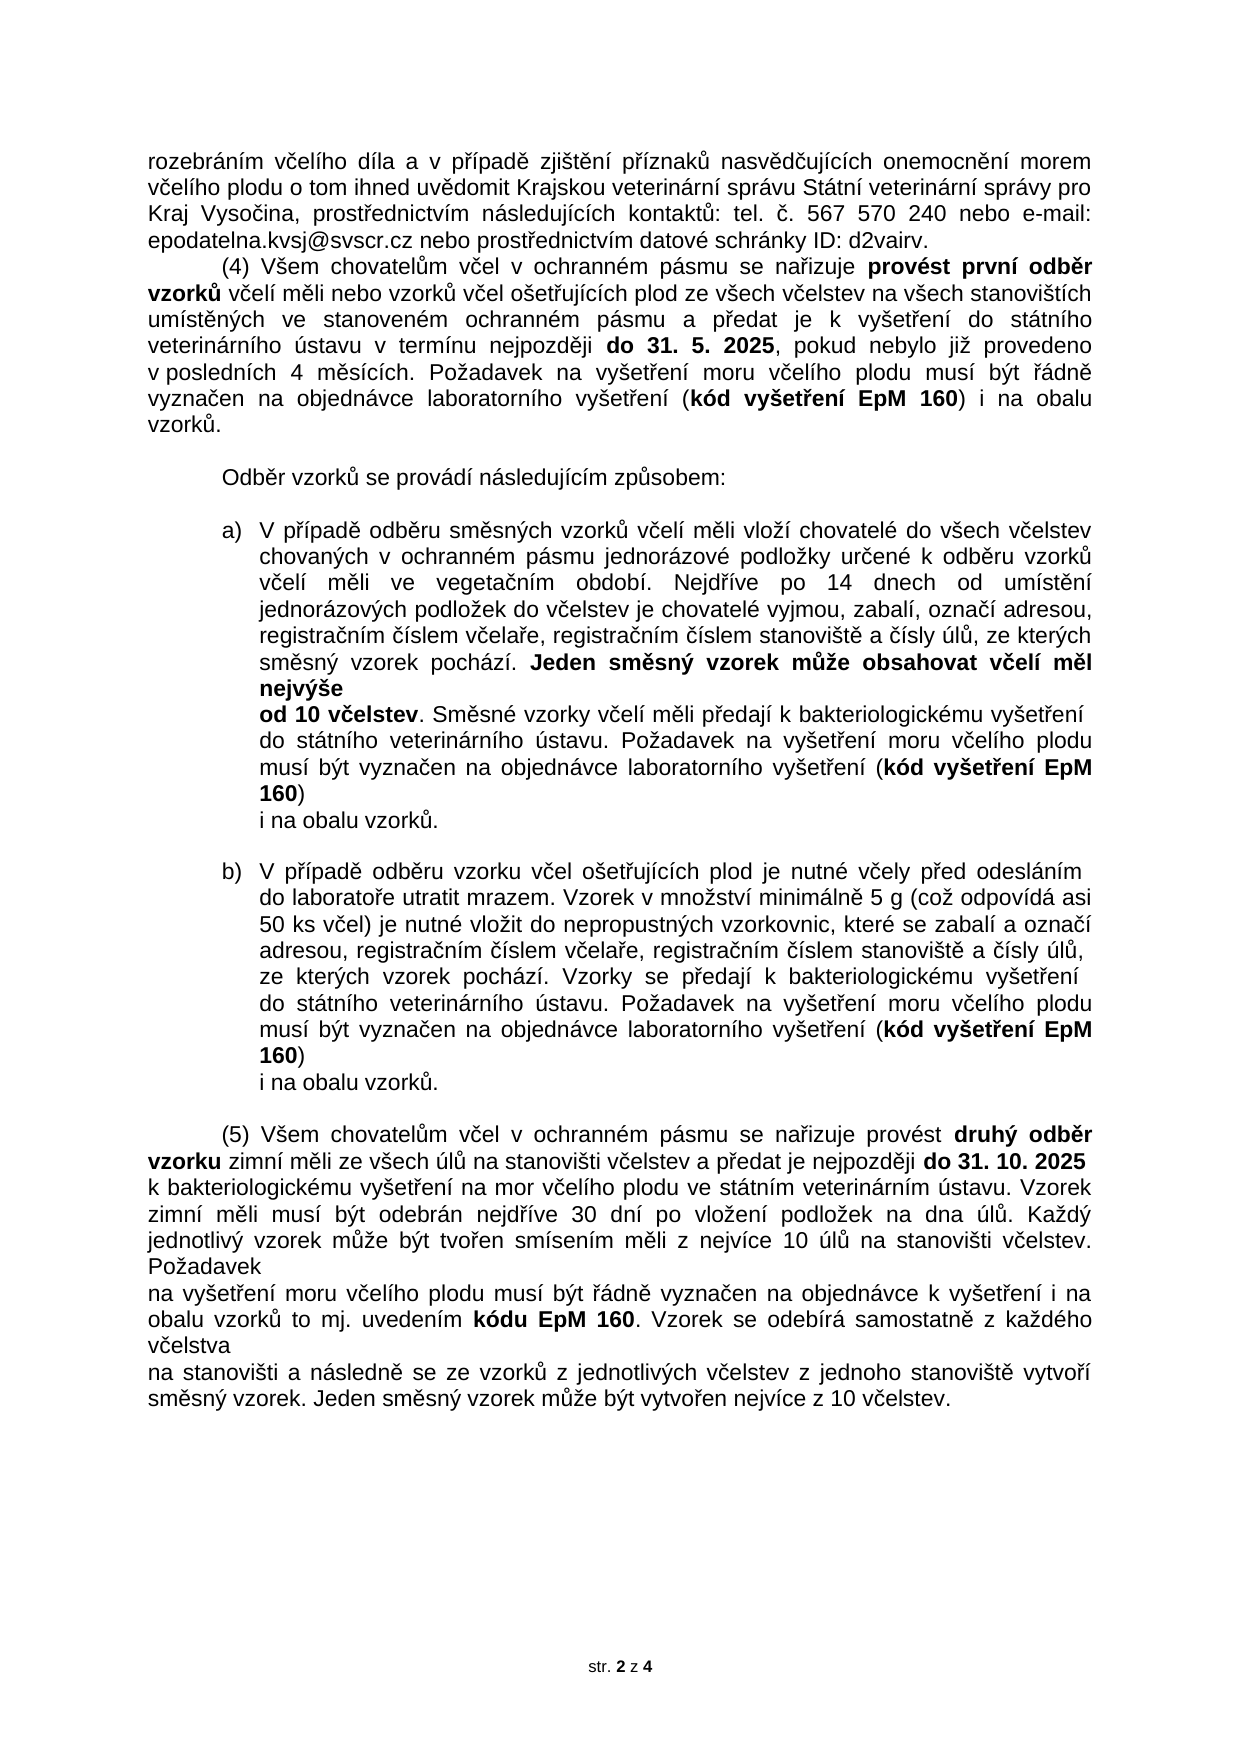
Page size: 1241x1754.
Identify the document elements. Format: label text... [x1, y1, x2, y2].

text (5) Všem chovatelům včel v ochranném pásmu se nařizuje provést druhý odběr vzorku zimní měli ze všech úlů na stanovišti včelstev a předat je nejpozději do 31. 10. 2025 k bakteriologickému vyšetření na mor včelího plodu ve státním veterinárním ústavu. Vzorek zimní měli musí být odebrán nejdříve 30 dní po vložení podložek na dna úlů. Každý jednotlivý vzorek může být tvořen smísením měli z nejvíce 10 úlů na stanovišti včelstev. Požadavek na vyšetření moru včelího plodu musí být řádně vyznačen na objednávce k vyšetření i na obalu vzorků to mj. uvedením kódu EpM 160. Vzorek se odebírá samostatně z každého včelstva na stanovišti a následně se ze vzorků z jednotlivých včelstev z jednoho stanoviště vytvoří směsný vzorek. Jeden směsný vzorek může být vytvořen nejvíce z 10 včelstev. [148, 1121, 1092, 1411]
text (4) Všem chovatelům včel v ochranném pásmu se nařizuje provést první odběr vzorků včelí měli nebo vzorků včel ošetřujících plod ze všech včelstev na všech stanovištích umístěných ve stanoveném ochranném pásmu a předat je k vyšetření do státního veterinárního ústavu v termínu nejpozději do 31. 5. 2025, pokud nebylo již provedeno v posledních 4 měsících. Požadavek na vyšetření moru včelího plodu musí být řádně vyznačen na objednávce laboratorního vyšetření (kód vyšetření EpM 160) i na obalu vzorků. [148, 253, 1092, 438]
list V případě odběru směsných vzorků včelí měli vloží chovatelé do všech včelstev chovaných v ochranném pásmu jednorázové podložky určené k odběru vzorků včelí měli ve vegetačním období. Nejdříve po 14 dnech od umístění jednorázových podložek do včelstev je chovatelé vyjmou, zabalí, označí adresou, registračním číslem včelaře, registračním číslem stanoviště a čísly úlů, ze kterých směsný vzorek pochází. Jeden směsný vzorek může obsahovat včelí měl nejvýše od 10 včelstev. Směsné vzorky včelí měli předají k bakteriologickému vyšetření do státního veterinárního ústavu. Požadavek na vyšetření moru včelího plodu musí být vyznačen na objednávce laboratorního vyšetření (kód vyšetření EpM 160) i na obalu vzorků. [222, 517, 1092, 833]
list V případě odběru vzorku včel ošetřujících plod je nutné včely před odesláním do laboratoře utratit mrazem. Vzorek v množství minimálně 5 g (což odpovídá asi 50 ks včel) je nutné vložit do nepropustných vzorkovnic, které se zabalí a označí adresou, registračním číslem včelaře, registračním číslem stanoviště a čísly úlů, ze kterých vzorek pochází. Vzorky se předají k bakteriologickému vyšetření do státního veterinárního ústavu. Požadavek na vyšetření moru včelího plodu musí být vyznačen na objednávce laboratorního vyšetření (kód vyšetření EpM 160) i na obalu vzorků. [222, 858, 1092, 1095]
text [148, 148, 1092, 253]
text Odběr vzorků se provádí následujícím způsobem: [148, 464, 1092, 490]
